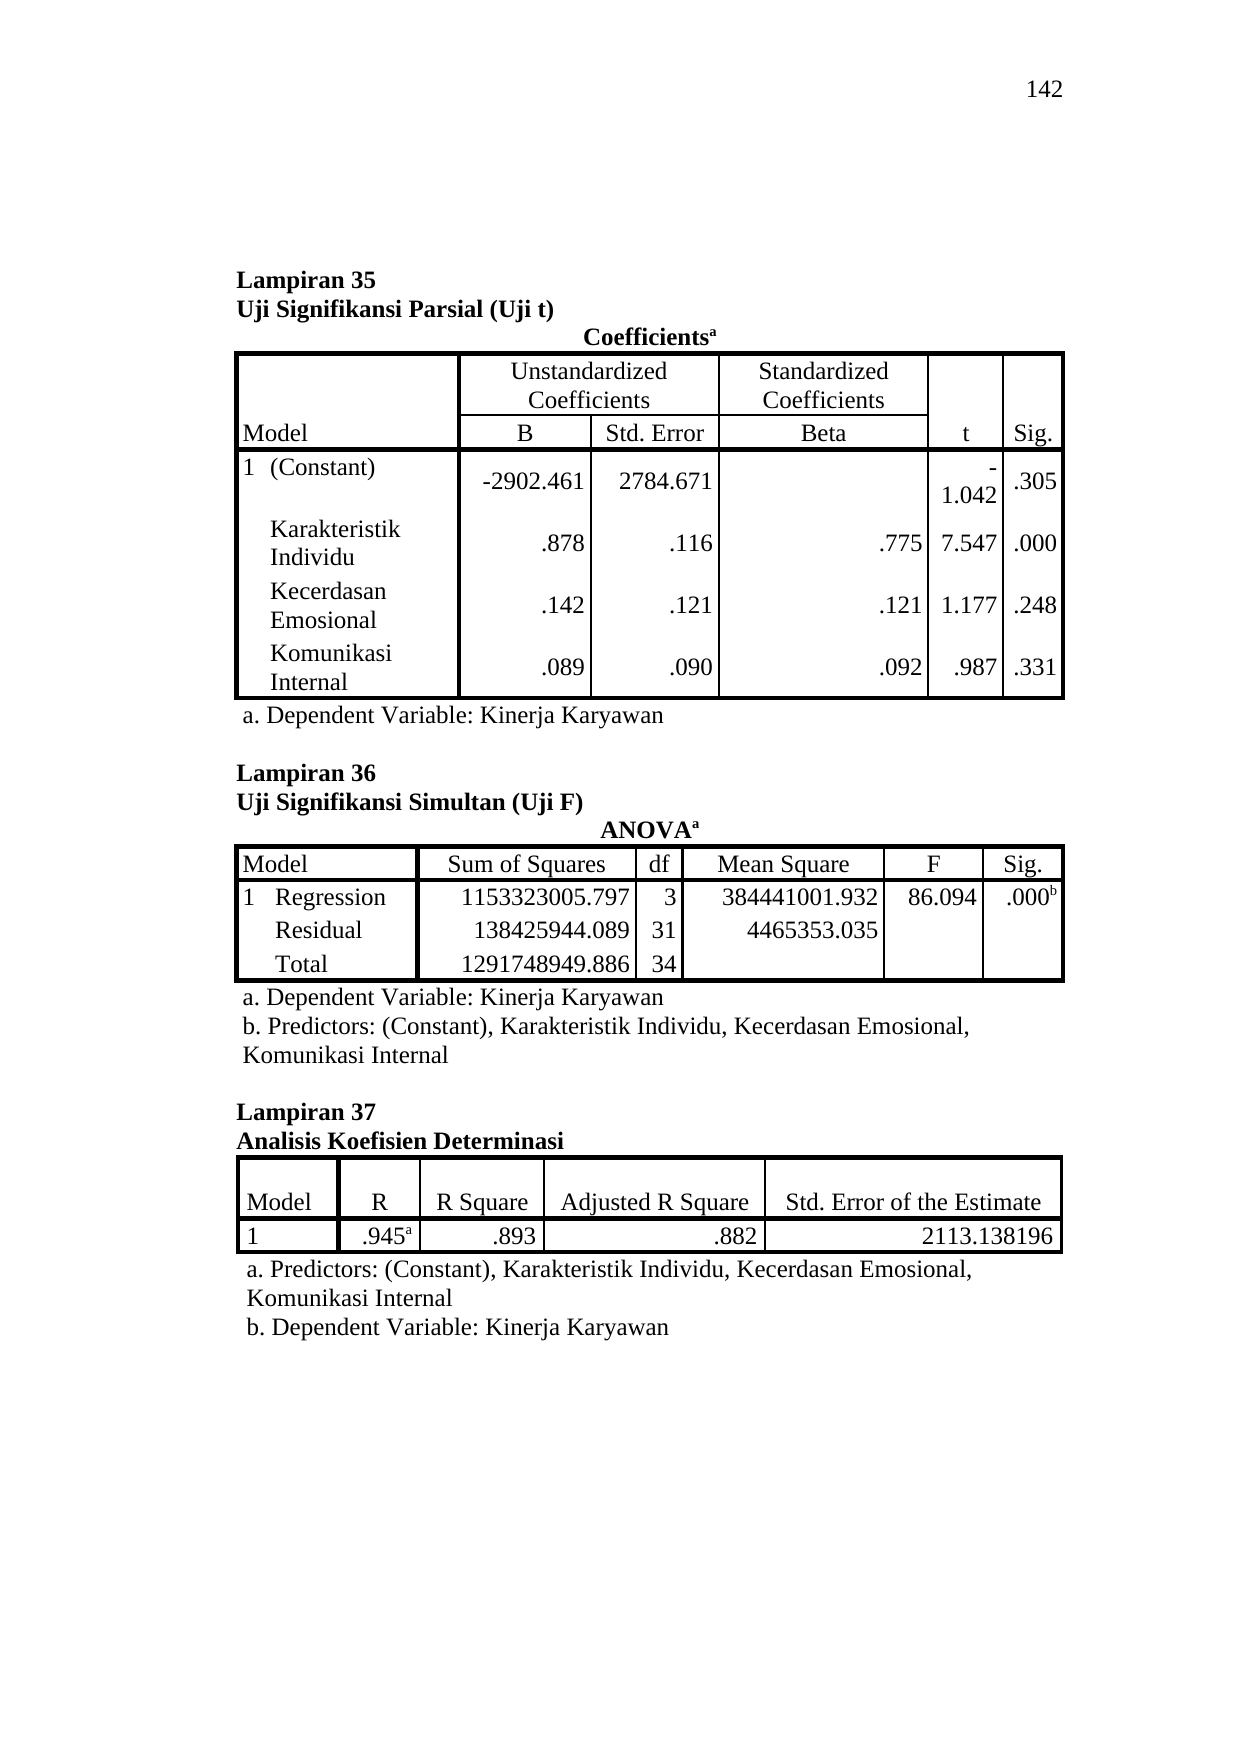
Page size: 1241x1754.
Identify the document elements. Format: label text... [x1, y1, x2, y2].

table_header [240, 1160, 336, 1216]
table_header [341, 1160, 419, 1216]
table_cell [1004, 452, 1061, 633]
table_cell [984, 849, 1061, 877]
text Lampiran 37 [236, 1097, 1063, 1126]
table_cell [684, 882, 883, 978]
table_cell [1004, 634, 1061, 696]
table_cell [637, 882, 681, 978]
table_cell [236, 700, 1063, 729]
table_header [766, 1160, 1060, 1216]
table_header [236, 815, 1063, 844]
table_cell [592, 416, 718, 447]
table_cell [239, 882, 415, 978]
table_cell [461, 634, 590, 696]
text Lampiran 35 [236, 265, 1063, 294]
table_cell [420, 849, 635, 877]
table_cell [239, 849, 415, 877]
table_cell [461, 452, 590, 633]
text Lampiran 36 [236, 758, 1063, 787]
text Uji Signifikansi Parsial (Uji t) [236, 294, 1063, 322]
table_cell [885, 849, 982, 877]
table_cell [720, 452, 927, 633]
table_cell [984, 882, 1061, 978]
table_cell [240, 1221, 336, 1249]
text Uji Signifikansi Simultan (Uji F) [236, 787, 1063, 815]
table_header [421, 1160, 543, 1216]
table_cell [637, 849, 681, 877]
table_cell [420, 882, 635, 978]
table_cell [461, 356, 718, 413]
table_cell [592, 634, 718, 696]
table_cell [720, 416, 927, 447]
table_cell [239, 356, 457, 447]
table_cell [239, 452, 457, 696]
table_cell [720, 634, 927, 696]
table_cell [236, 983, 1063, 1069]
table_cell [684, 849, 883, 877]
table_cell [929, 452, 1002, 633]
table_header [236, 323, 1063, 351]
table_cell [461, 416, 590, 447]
text Analisis Koefisien Determinasi [236, 1126, 1063, 1155]
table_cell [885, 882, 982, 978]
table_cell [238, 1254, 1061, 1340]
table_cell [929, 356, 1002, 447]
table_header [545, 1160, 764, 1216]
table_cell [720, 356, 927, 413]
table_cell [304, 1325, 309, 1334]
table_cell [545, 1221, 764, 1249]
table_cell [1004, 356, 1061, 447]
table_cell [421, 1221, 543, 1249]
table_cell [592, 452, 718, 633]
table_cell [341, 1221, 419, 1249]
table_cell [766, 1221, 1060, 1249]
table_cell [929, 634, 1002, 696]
